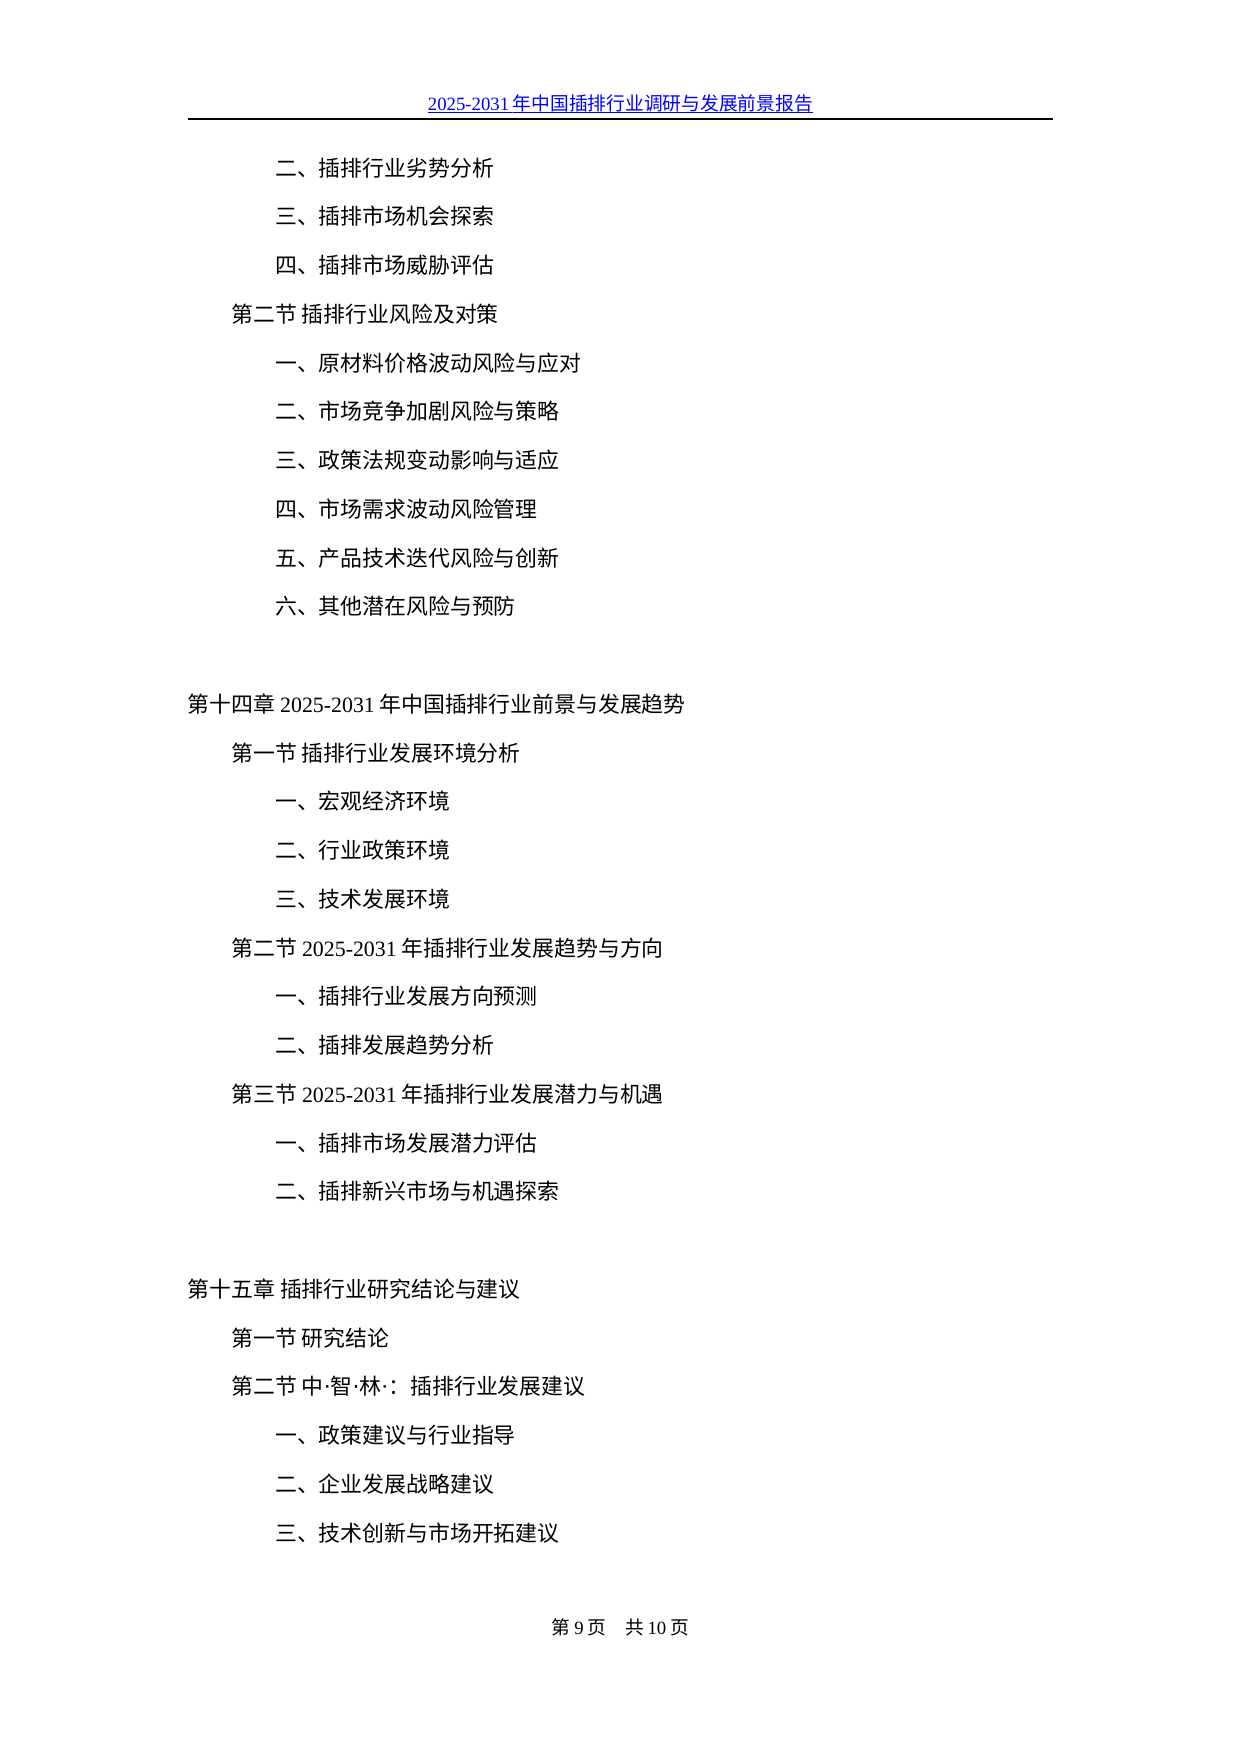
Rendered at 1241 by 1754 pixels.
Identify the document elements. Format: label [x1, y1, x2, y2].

text [187, 150, 1053, 1548]
